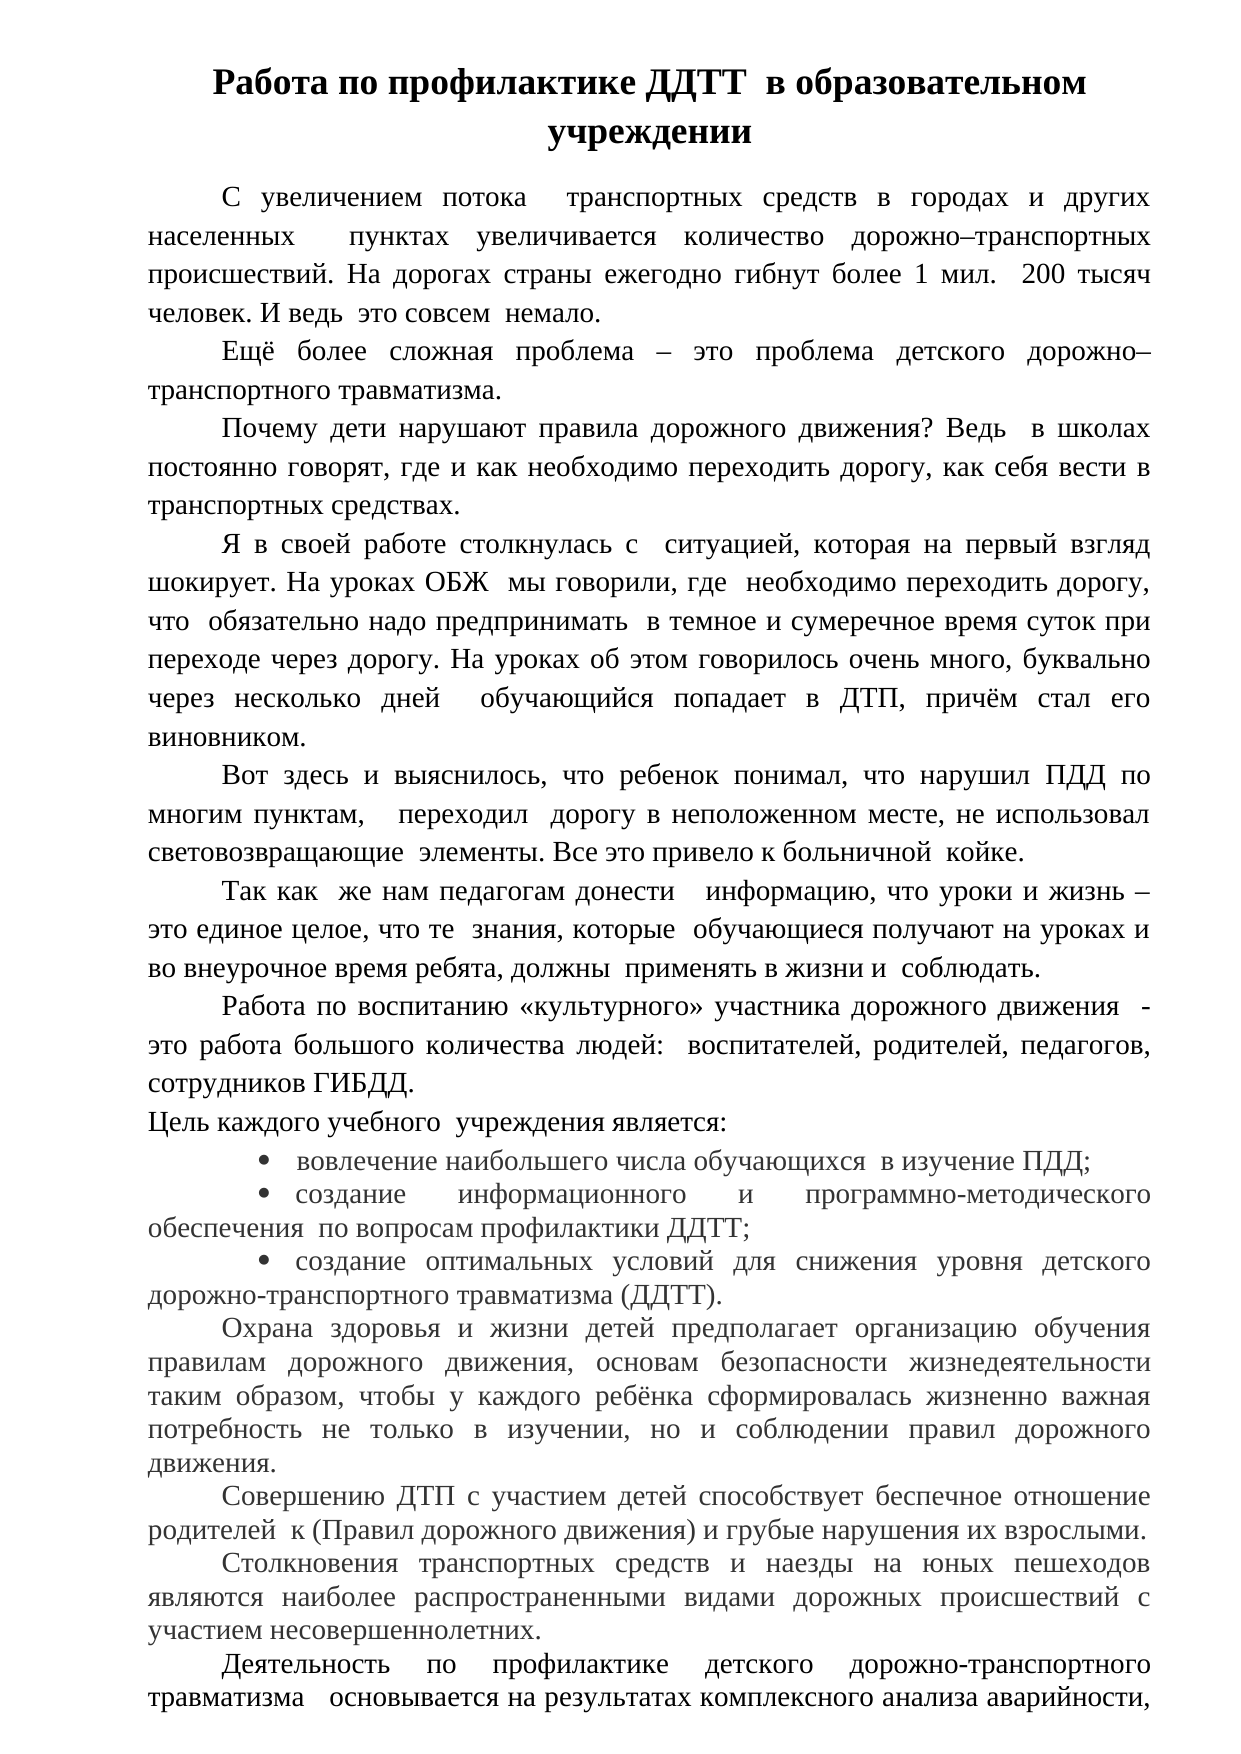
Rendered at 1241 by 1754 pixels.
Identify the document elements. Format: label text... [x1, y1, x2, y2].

list создание информационного и программно-методического обеспечения по вопросам профилактики ДДТТ; [148, 1176, 1152, 1243]
text Ещё более сложная проблема – это проблема детского дорожно– транспортного травматизма. [148, 333, 1152, 405]
list вовлечение наибольшего числа обучающихся в изучение ПДД; [259, 1143, 1152, 1176]
text Так как же нам педагогам донести информацию, что уроки и жизнь – это единое целое, что те знания, которые обучающиеся получают на уроках и во внеурочное время ребята, должны применять в жизни и соблюдать. [148, 873, 1152, 983]
text С увеличением потока транспортных средств в городах и других населенных пунктах увеличивается количество дорожно–транспортных происшествий. На дорогах страны ежегодно гибнут более 1 мил. 200 тысяч человек. И ведь это совсем немало. [148, 179, 1152, 328]
text Совершению ДТП с участием детей способствует беспечное отношение родителей к (Правил дорожного движения) и грубые нарушения их взрослыми. [148, 1478, 1152, 1545]
text Работа по профилактике ДДТТ в образовательном учреждении [148, 59, 1152, 152]
text Почему дети нарушают правила дорожного движения? Ведь в школах постоянно говорят, где и как необходимо переходить дорогу, как себя вести в транспортных средствах. [148, 410, 1152, 521]
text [148, 1646, 1152, 1713]
text Вот здесь и выяснилось, что ребенок понимал, что нарушил ПДД по многим пунктам, переходил дорогу в неположенном месте, не использовал световозвращающие элементы. Все это привело к больничной койке. [148, 757, 1152, 868]
list создание оптимальных условий для снижения уровня детского дорожно-транспортного травматизма (ДДТТ). [148, 1243, 1152, 1311]
text Работа по воспитанию «культурного» участника дорожного движения -это работа большого количества людей: воспитателей, родителей, педагогов, сотрудников ГИБДД. [148, 988, 1152, 1099]
text Я в своей работе столкнулась с ситуацией, которая на первый взгляд шокирует. На уроках ОБЖ мы говорили, где необходимо переходить дорогу, что обязательно надо предпринимать в темное и сумеречное время суток при переходе через дорогу. На уроках об этом говорилось очень много, буквально через несколько дней обучающийся попадает в ДТП, причём стал его виновником. [148, 526, 1152, 752]
text Столкновения транспортных средств и наезды на юных пешеходов являются наиболее распространенными видами дорожных происшествий с участием несовершеннолетних. [148, 1545, 1152, 1646]
text Охрана здоровья и жизни детей предполагает организацию обучения правилам дорожного движения, основам безопасности жизнедеятельности таким образом, чтобы у каждого ребёнка сформировалась жизненно важная потребность не только в изучении, но и соблюдении правил дорожного движения. [148, 1311, 1152, 1478]
text Цель каждого учебного учреждения является: [148, 1104, 1152, 1138]
